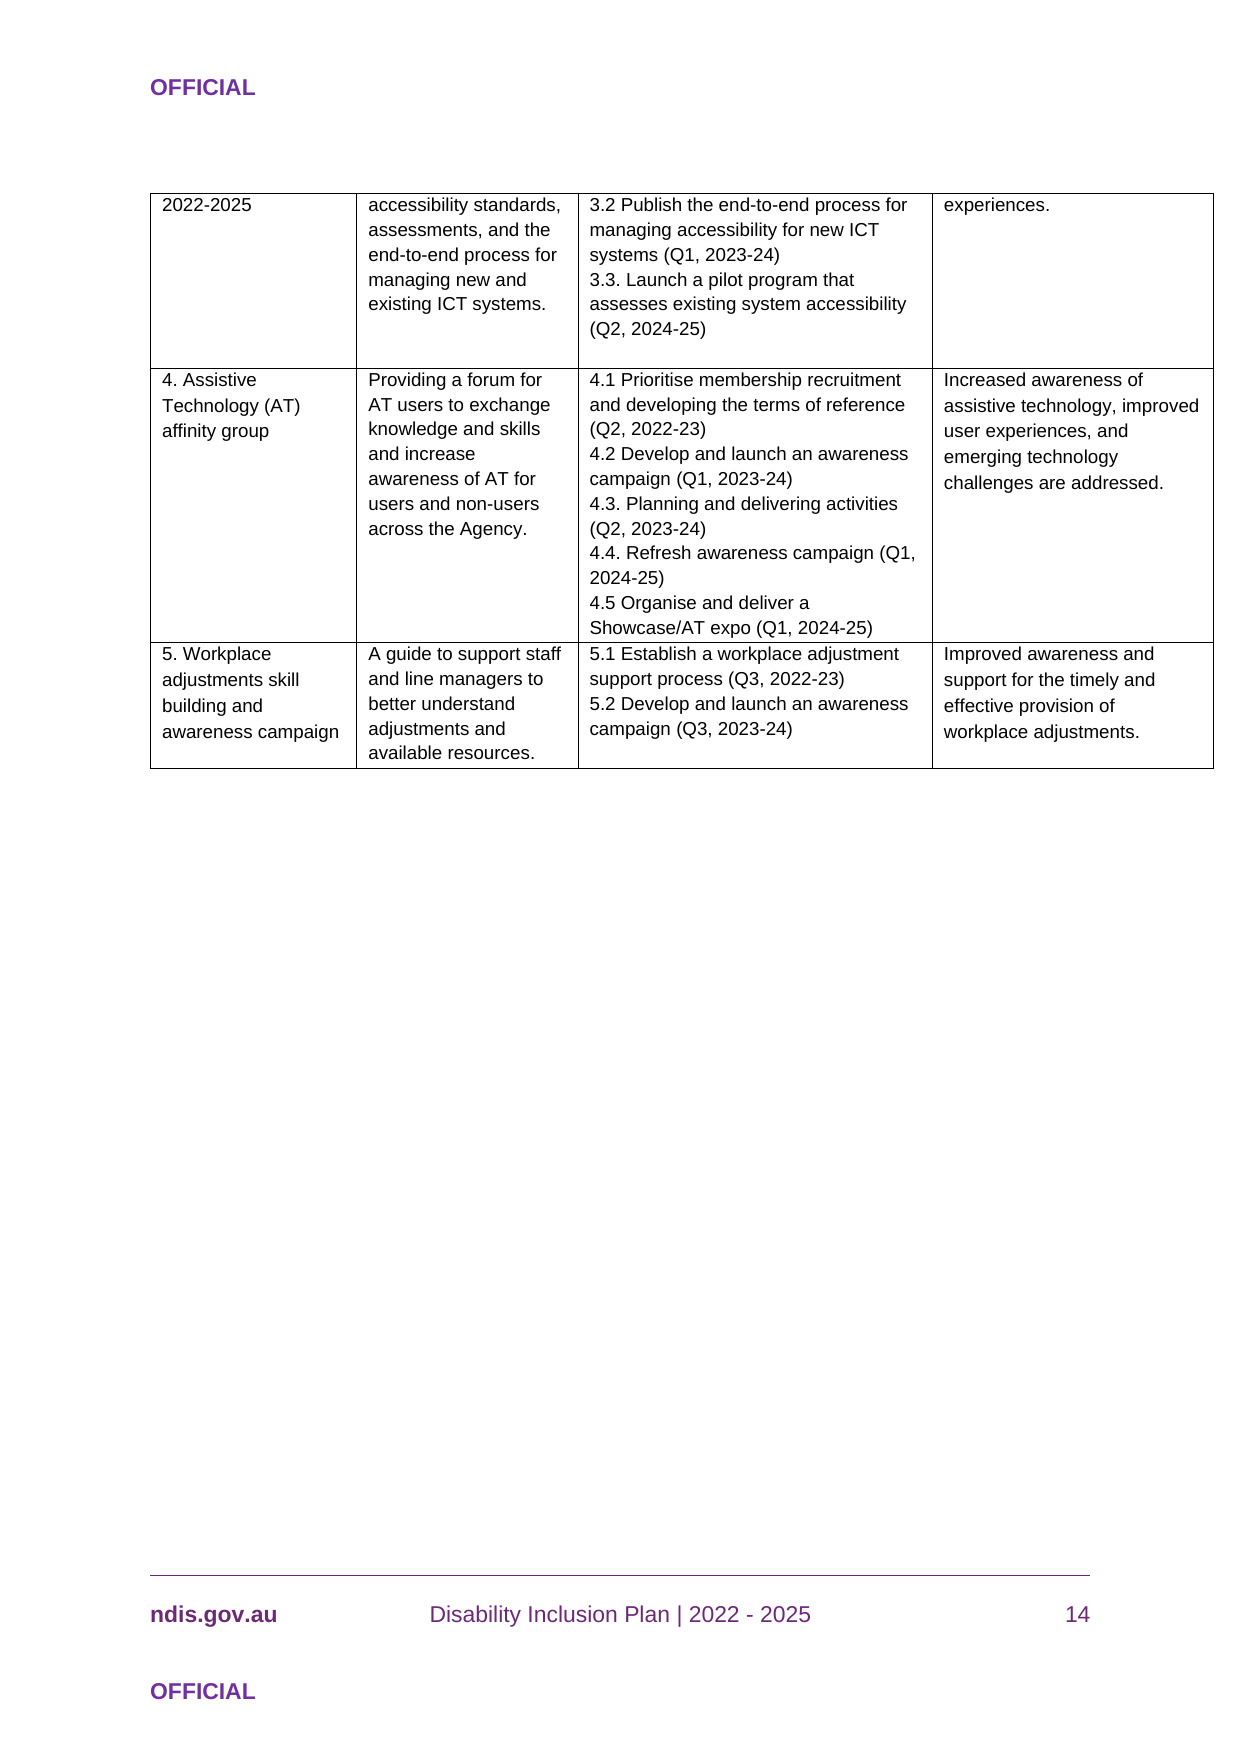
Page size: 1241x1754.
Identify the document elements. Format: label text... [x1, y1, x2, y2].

table_cell 4. Assistive Technology (AT) affinity group [151, 369, 356, 642]
table_cell Improved awareness and support for the timely and effective provision of workplace adjustments. [933, 643, 1213, 767]
table_cell 5. Workplace adjustments skill building and awareness campaign [151, 643, 356, 767]
table_cell A guide to support staff and line managers to better understand adjustments and available resources. [357, 643, 578, 767]
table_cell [357, 194, 578, 367]
table_cell Increased awareness of assistive technology, improved user experiences, and emerging technology challenges are addressed. [933, 369, 1213, 642]
table_cell 4.1 Prioritise membership recruitment and developing the terms of reference (Q2, 2022-23) 4.2 Develop and launch an awareness campaign (Q1, 2023-24) 4.3. Planning and delivering activities (Q2, 2023-24) 4.4. Refresh awareness campaign (Q1, 2024-25) 4.5 Organise and deliver a Showcase/AT expo (Q1, 2024-25) [579, 369, 932, 642]
table_cell Providing a forum for AT users to exchange knowledge and skills and increase awareness of AT for users and non-users across the Agency. [357, 369, 578, 642]
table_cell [151, 194, 356, 367]
table_cell 5.1 Establish a workplace adjustment support process (Q3, 2022-23) 5.2 Develop and launch an awareness campaign (Q3, 2023-24) [579, 643, 932, 767]
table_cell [579, 194, 932, 367]
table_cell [933, 194, 1213, 367]
